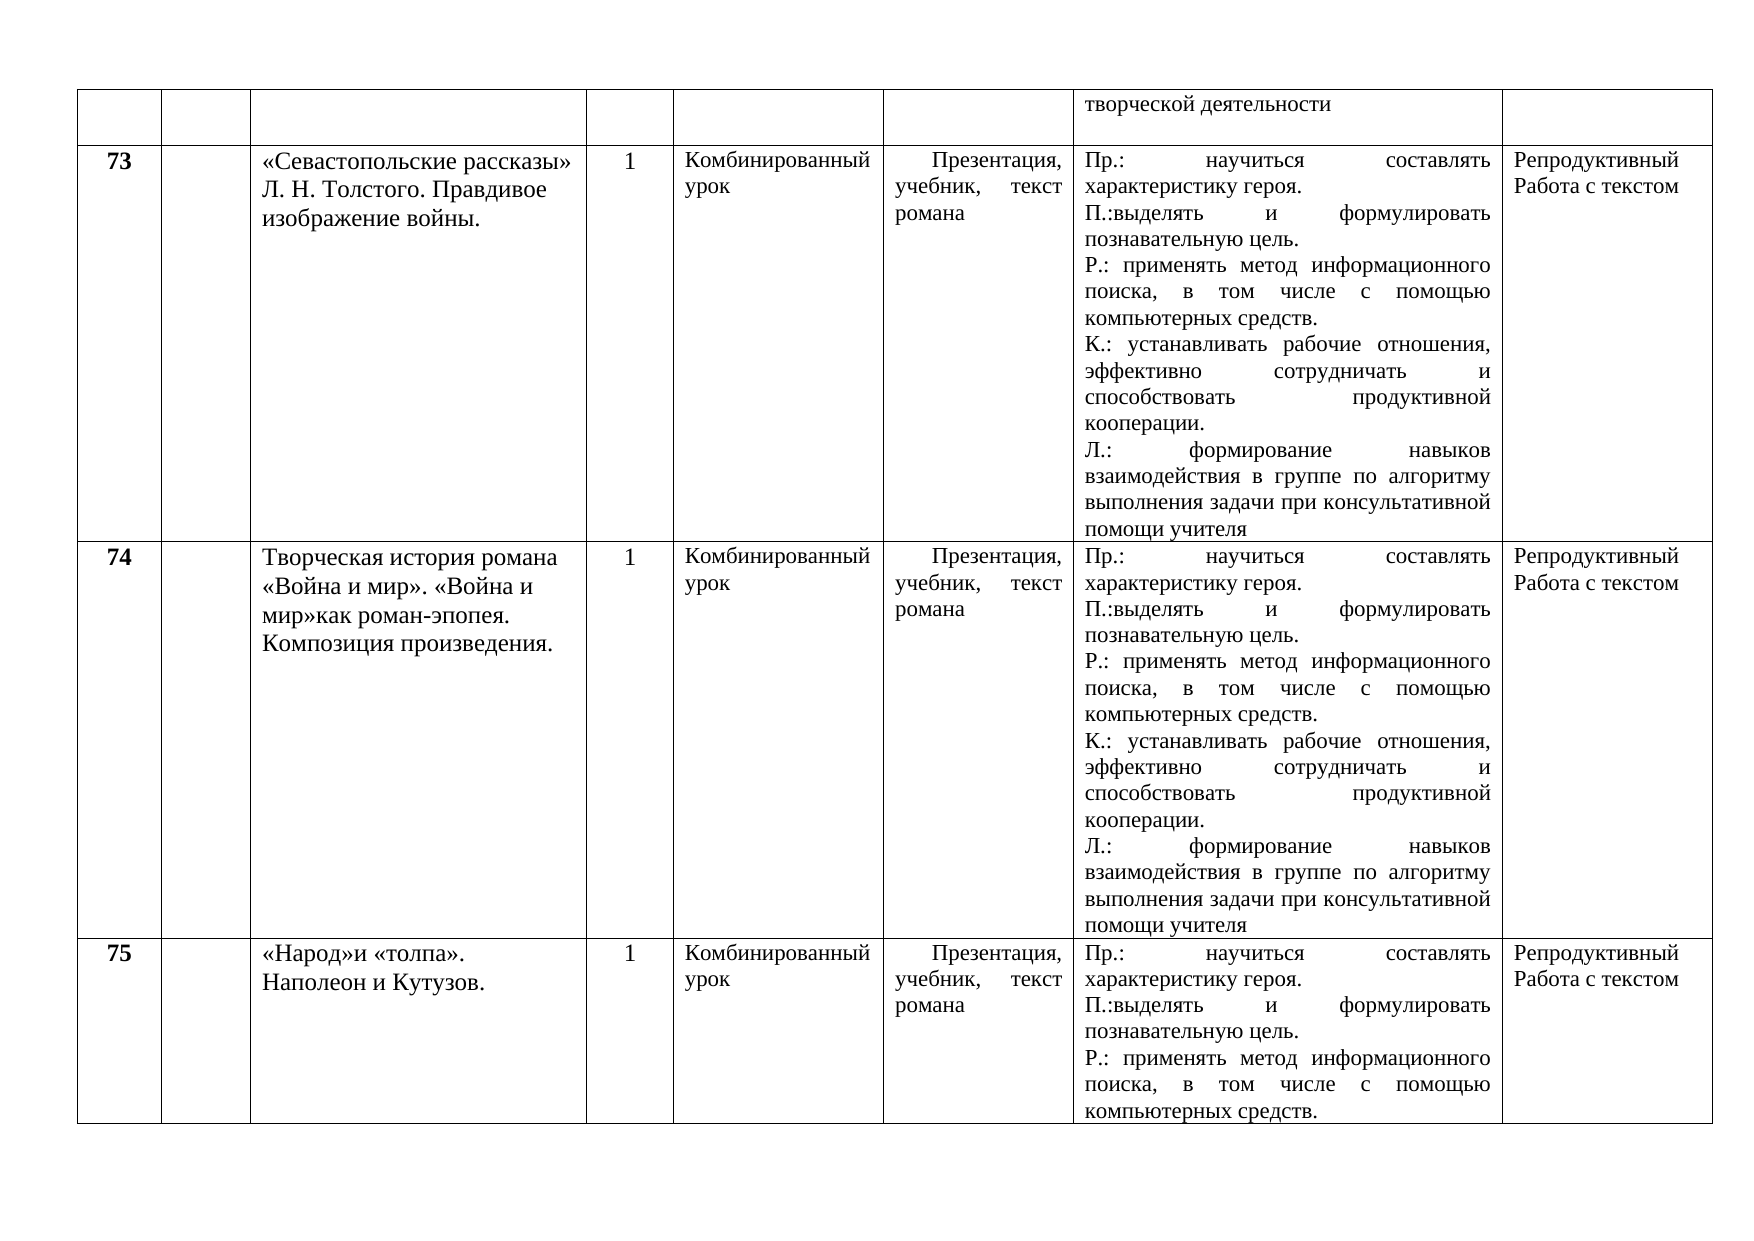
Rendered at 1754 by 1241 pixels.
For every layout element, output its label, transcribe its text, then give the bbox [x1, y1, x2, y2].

table_cell 75 [78, 939, 161, 1123]
table_cell [162, 542, 250, 937]
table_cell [1503, 939, 1712, 1123]
table_cell 74 [78, 542, 161, 937]
table_cell 1 [587, 90, 673, 145]
table_cell Репродуктивный Работа с текстом [1503, 542, 1712, 937]
table_cell [162, 146, 250, 541]
table_cell 1 [587, 542, 673, 937]
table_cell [1503, 90, 1712, 145]
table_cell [1074, 90, 1502, 145]
table_cell 73 [78, 146, 161, 541]
table_cell [162, 939, 250, 1123]
table_cell Творческая история романа «Война и мир». «Война и мир»как роман-эпопея. Композиция произведения. [251, 542, 586, 937]
table_cell Комбинированный урок [674, 542, 883, 937]
table_cell [162, 90, 250, 145]
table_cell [1074, 939, 1502, 1123]
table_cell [884, 939, 1073, 1123]
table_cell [674, 939, 883, 1123]
table_cell «Севастопольские рассказы» Л. Н. Толстого. Правдивое изображение войны. [251, 146, 586, 541]
table_cell Презентация, учебник, текст романа [884, 542, 1073, 937]
table_cell Презентация, учебник, текст романа [884, 146, 1073, 541]
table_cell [674, 90, 883, 145]
table_cell Комбинированный урок [674, 146, 883, 541]
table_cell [251, 90, 586, 145]
table_cell 1 [587, 939, 673, 1123]
table_cell 72 [78, 90, 161, 145]
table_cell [251, 939, 586, 1123]
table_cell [884, 90, 1073, 145]
table_cell 1 [587, 146, 673, 541]
table_cell Репродуктивный Работа с текстом [1503, 146, 1712, 541]
